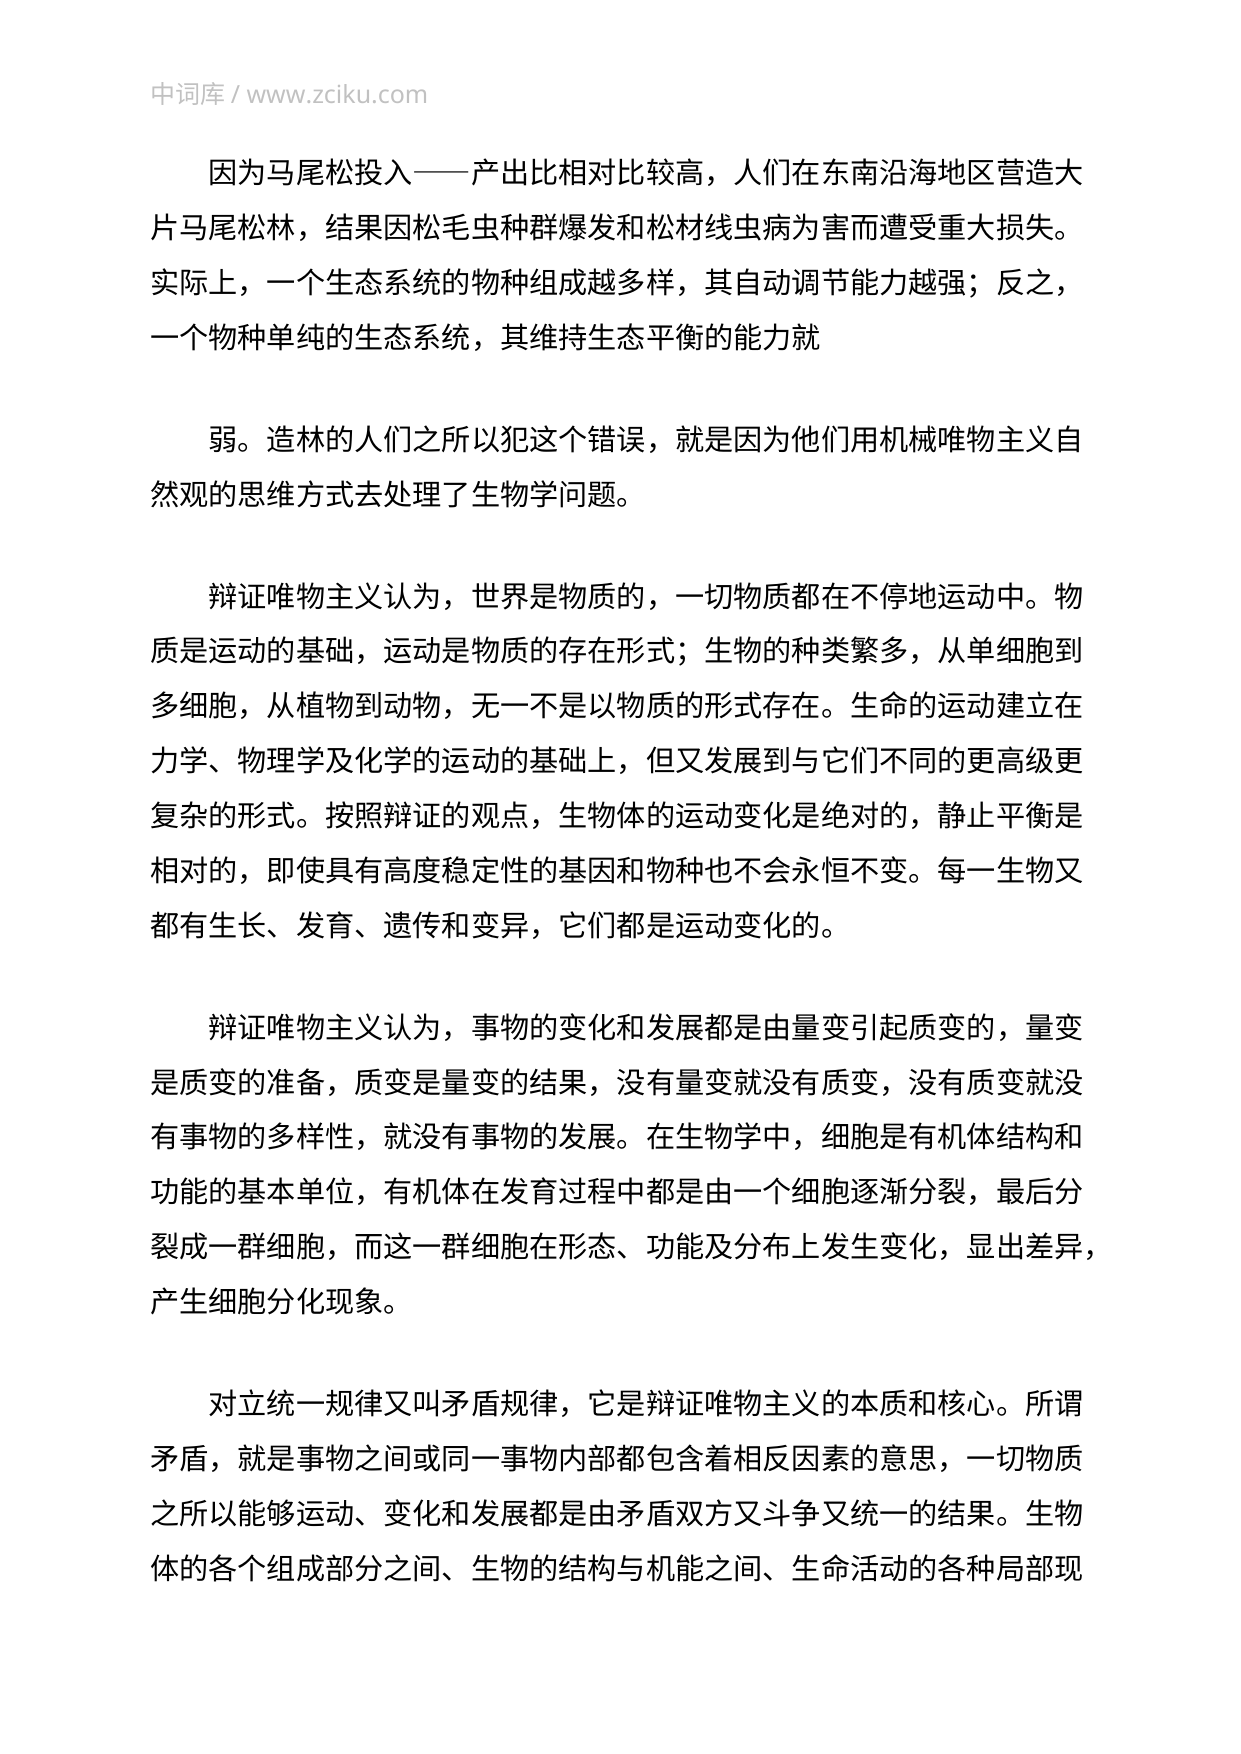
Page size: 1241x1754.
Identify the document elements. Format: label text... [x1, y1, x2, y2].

text 因为马尾松投入——产出比相对比较高，人们在东南沿海地区营造大片马尾松林，结果因松毛虫种群爆发和松材线虫病为害而遭受重大损失。实际上，一个生态系统的物种组成越多样，其自动调节能力越强；反之，一个物种单纯的生态系统，其维持生态平衡的能力就 [150, 150, 1090, 357]
text 辩证唯物主义认为，事物的变化和发展都是由量变引起质变的，量变是质变的准备，质变是量变的结果，没有量变就没有质变，没有质变就没有事物的多样性，就没有事物的发展。在生物学中，细胞是有机体结构和功能的基本单位，有机体在发育过程中都是由一个细胞逐渐分裂，最后分裂成一群细胞，而这一群细胞在形态、功能及分布上发生变化，显出差异，产生细胞分化现象。 [150, 1004, 1090, 1321]
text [150, 1381, 1090, 1587]
text 弱。造林的人们之所以犯这个错误，就是因为他们用机械唯物主义自然观的思维方式去处理了生物学问题。 [150, 416, 1090, 514]
text 辩证唯物主义认为，世界是物质的，一切物质都在不停地运动中。物质是运动的基础，运动是物质的存在形式；生物的种类繁多，从单细胞到多细胞，从植物到动物，无一不是以物质的形式存在。生命的运动建立在力学、物理学及化学的运动的基础上，但又发展到与它们不同的更高级更复杂的形式。按照辩证的观点，生物体的运动变化是绝对的，静止平衡是相对的，即使具有高度稳定性的基因和物种也不会永恒不变。每一生物又都有生长、发育、遗传和变异，它们都是运动变化的。 [150, 573, 1090, 945]
